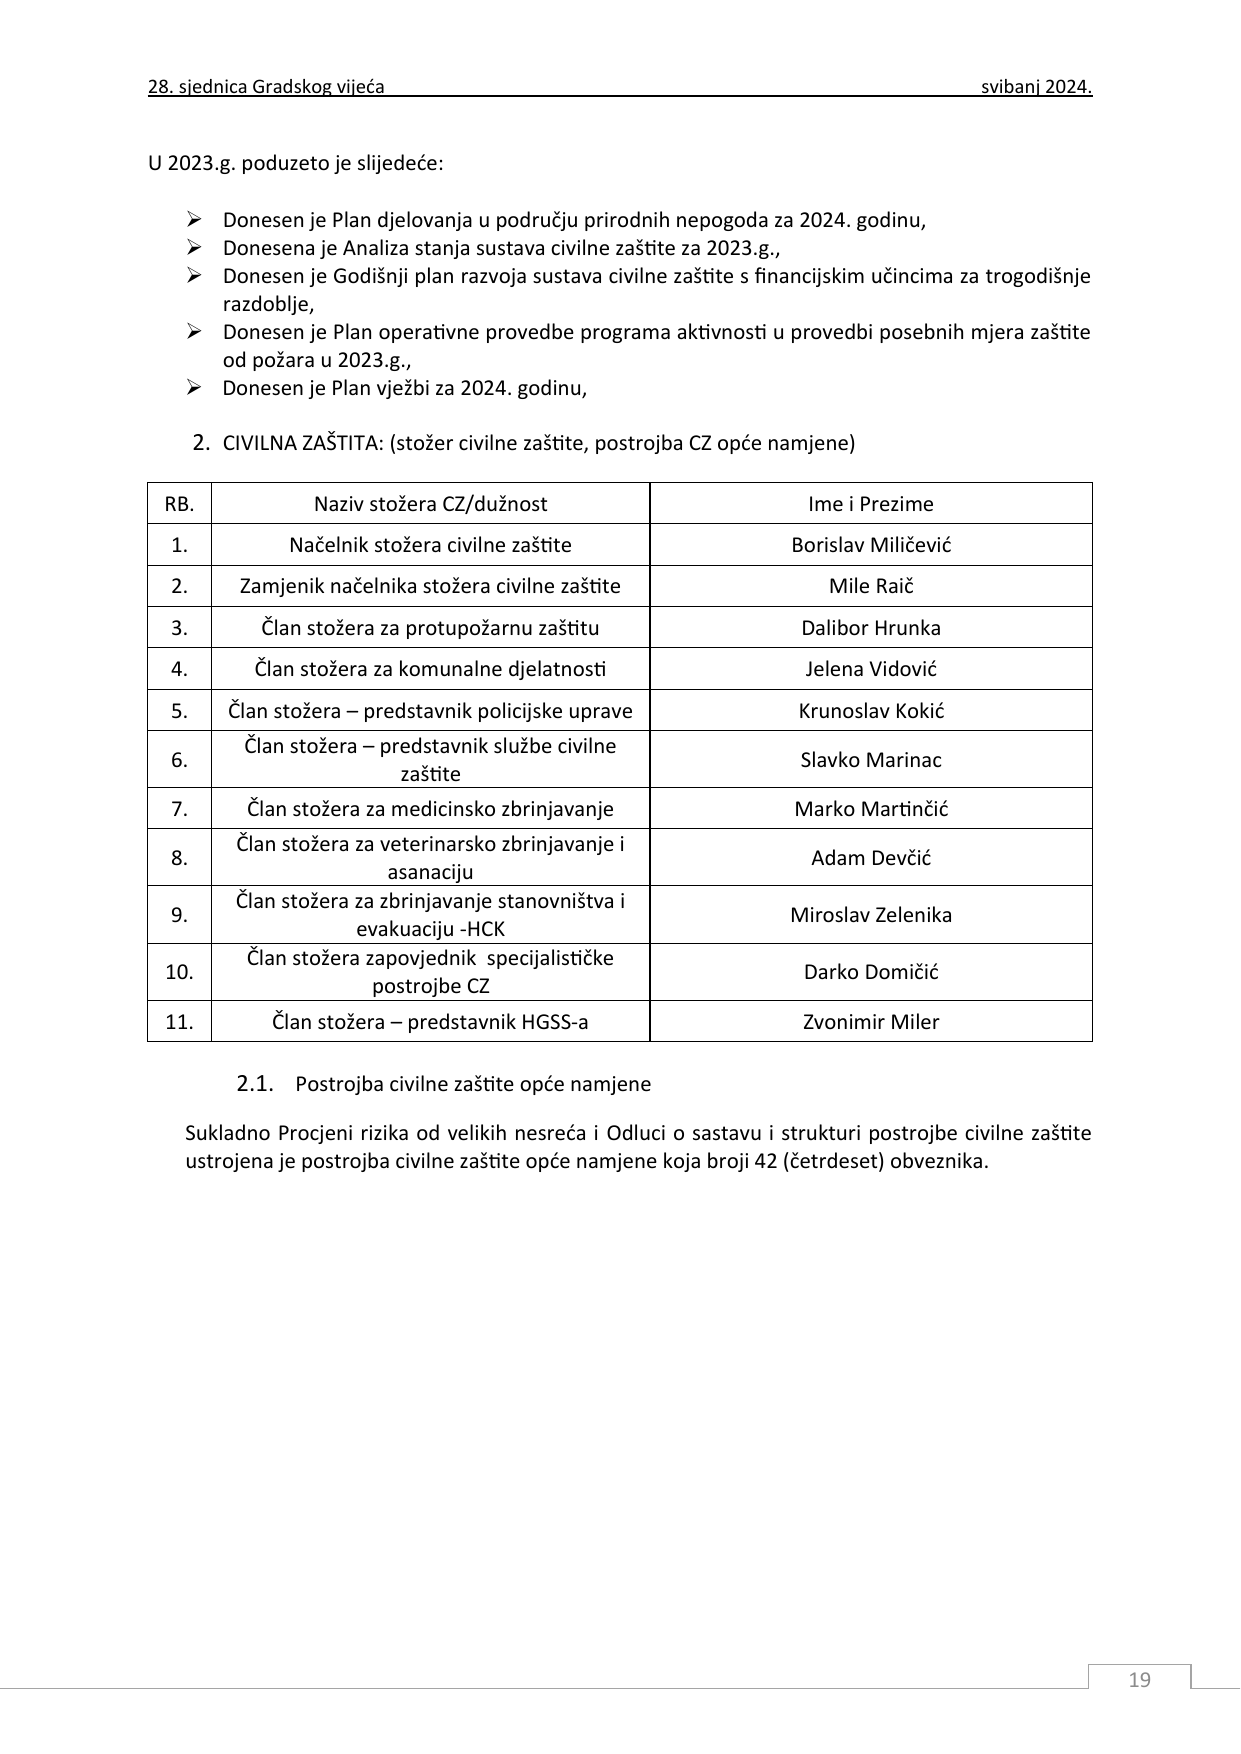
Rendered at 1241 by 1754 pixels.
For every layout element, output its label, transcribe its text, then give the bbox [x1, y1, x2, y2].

table_cell Slavko Marinac [651, 731, 1092, 787]
table_header Naziv stožera CZ/dužnost [212, 483, 649, 523]
table_cell 5. [148, 690, 211, 730]
table_cell 10. [148, 944, 211, 999]
table_cell Marko Martinčić [651, 788, 1092, 828]
text Sukladno Procjeni rizika od velikih nesreća i Odluci o sastavu i strukturi postrojbe civilne zaštite ustrojena je postrojba civilne zaštite opće namjene koja broji 42 (četrdeset) obveznika. [185, 1118, 1093, 1174]
table_cell Član stožera – predstavnik službe civilne zaštite [212, 731, 649, 787]
table_cell Zamjenik načelnika stožera civilne zaštite [212, 566, 649, 606]
table_cell Član stožera za medicinsko zbrinjavanje [212, 788, 649, 828]
table_header Ime i Prezime [651, 483, 1092, 523]
table_cell Član stožera za zbrinjavanje stanovništva i evakuaciju -HCK [212, 886, 649, 942]
table_cell Adam Devčić [651, 829, 1092, 885]
table_cell Član stožera za komunalne djelatnosti [212, 648, 649, 688]
table_cell 9. [148, 886, 211, 942]
list Donesen je Plan operativne provedbe programa aktivnosti u provedbi posebnih mjera zaštite od požara u 2023.g., [185, 317, 1093, 373]
table_cell 8. [148, 829, 211, 885]
table_cell 1. [148, 524, 211, 564]
table_cell Miroslav Zelenika [651, 886, 1092, 942]
table_cell Član stožera za protupožarnu zaštitu [212, 607, 649, 647]
text U 2023.g. poduzeto je slijedeće: [148, 148, 1093, 176]
table_cell Član stožera za veterinarsko zbrinjavanje i asanaciju [212, 829, 649, 885]
table_cell 2. [148, 566, 211, 606]
table_cell Dalibor Hrunka [651, 607, 1092, 647]
table_cell Član stožera – predstavnik policijske uprave [212, 690, 649, 730]
table_cell Zvonimir Miler [651, 1001, 1092, 1041]
list Donesen je Plan djelovanja u području prirodnih nepogoda za 2024. godinu, [185, 205, 1093, 233]
list Postrojba civilne zaštite opće namjene [236, 1067, 1093, 1097]
table_cell Mile Raič [651, 566, 1092, 606]
table_cell 3. [148, 607, 211, 647]
table_cell 4. [148, 648, 211, 688]
list CIVILNA ZAŠTITA: (stožer civilne zaštite, postrojba CZ opće namjene) [192, 426, 1093, 456]
list Donesen je Plan vježbi za 2024. godinu, [185, 373, 1093, 401]
list Donesen je Godišnji plan razvoja sustava civilne zaštite s financijskim učincima za trogodišnje razdoblje, [185, 261, 1093, 317]
table_cell Jelena Vidović [651, 648, 1092, 688]
list Donesena je Analiza stanja sustava civilne zaštite za 2023.g., [185, 233, 1093, 261]
table_cell 6. [148, 731, 211, 787]
table_cell Član stožera – predstavnik HGSS-a [212, 1001, 649, 1041]
table_cell Član stožera zapovjednik specijalističke postrojbe CZ [212, 944, 649, 999]
table_cell 7. [148, 788, 211, 828]
table_header RB. [148, 483, 211, 523]
table_cell Krunoslav Kokić [651, 690, 1092, 730]
table_cell Borislav Miličević [651, 524, 1092, 564]
table_cell Načelnik stožera civilne zaštite [212, 524, 649, 564]
table_cell 11. [148, 1001, 211, 1041]
table_cell Darko Domičić [651, 944, 1092, 999]
